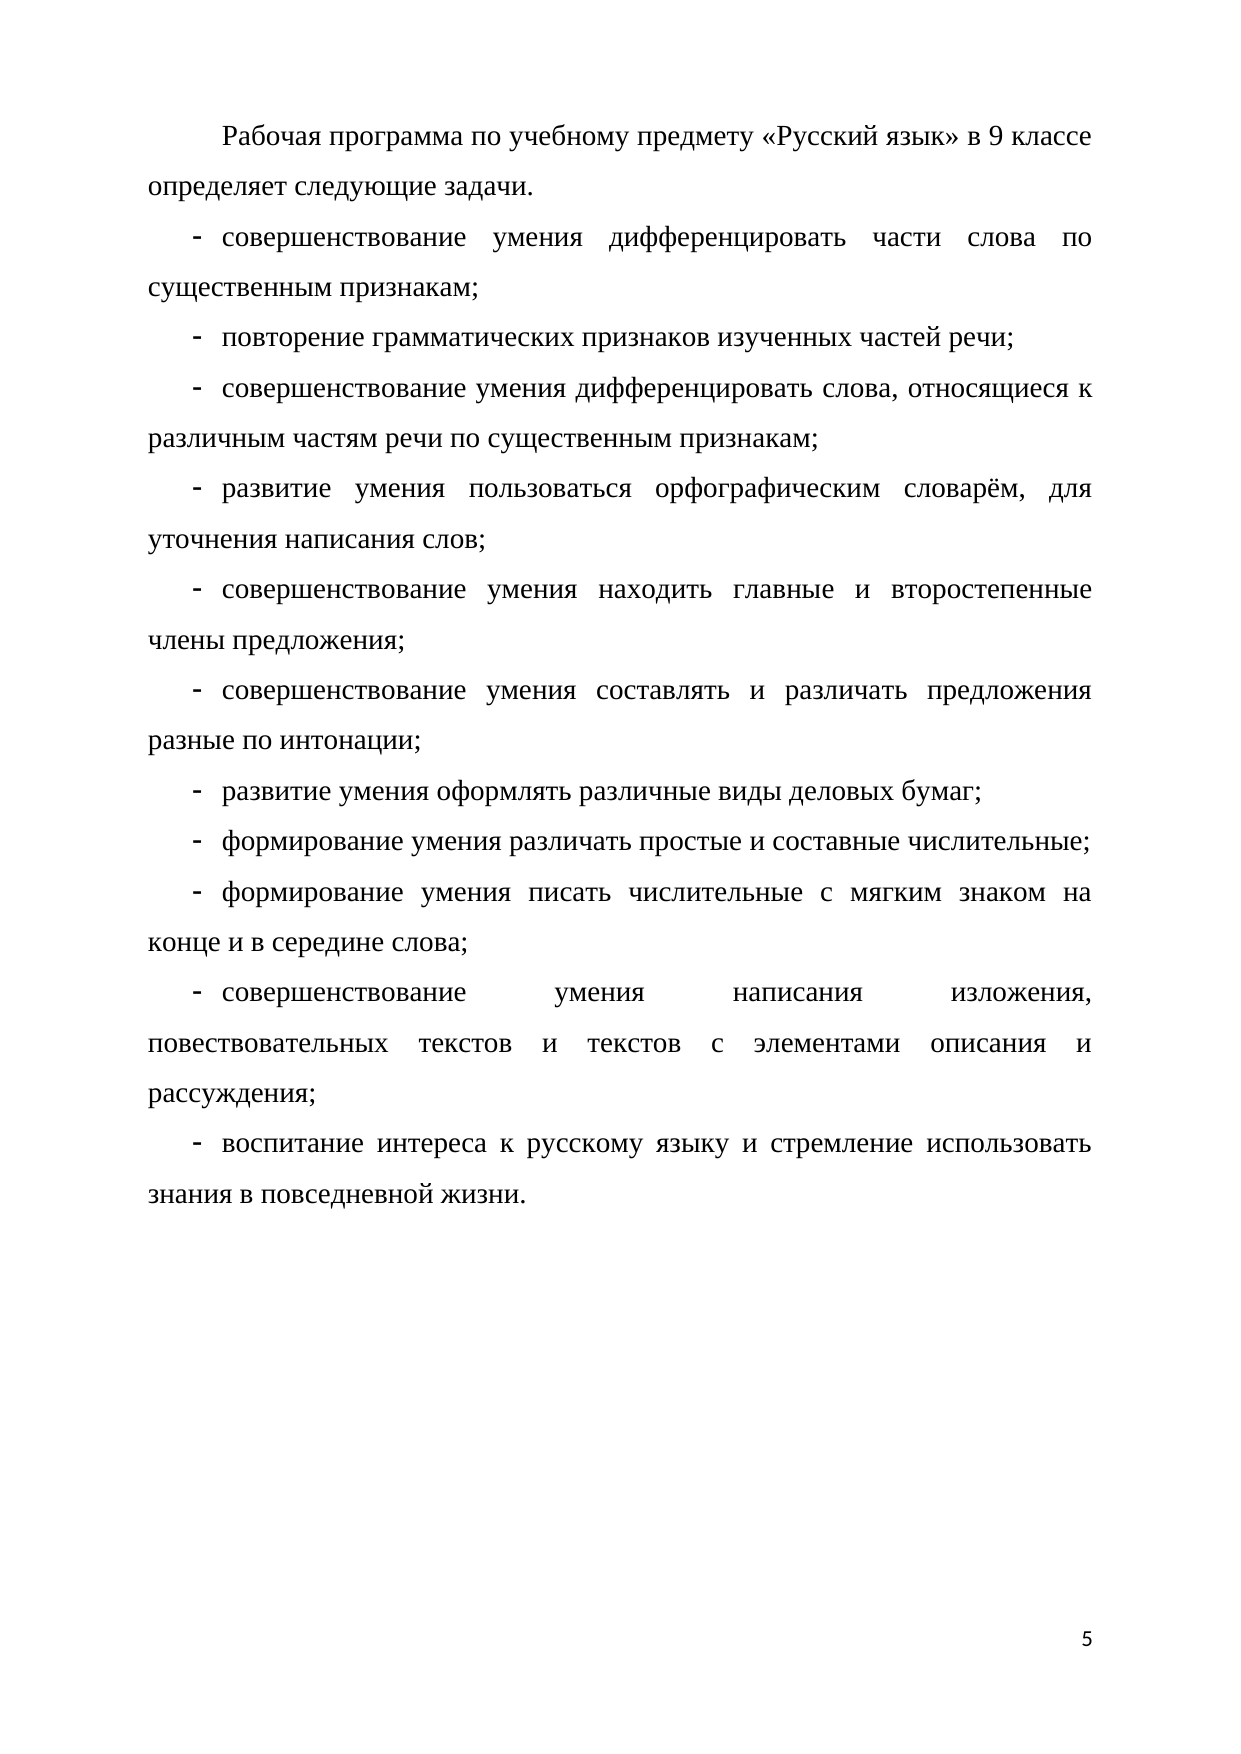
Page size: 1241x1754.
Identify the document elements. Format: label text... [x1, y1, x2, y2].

list развитие умения оформлять различные виды деловых бумаг; [148, 773, 1092, 806]
list совершенствование умения дифференцировать слова, относящиеся к различным частям речи по существенным признакам; [148, 370, 1092, 454]
list воспитание интереса к русскому языку и стремление использовать знания в повседневной жизни. [148, 1125, 1092, 1209]
list совершенствование умения дифференцировать части слова по существенным признакам; [148, 219, 1092, 303]
list формирование умения писать числительные с мягким знаком на конце и в середине слова; [148, 874, 1092, 958]
list совершенствование умения составлять и различать предложения разные по интонации; [148, 672, 1092, 756]
list формирование умения различать простые и составные числительные; [148, 823, 1092, 857]
list повторение грамматических признаков изученных частей речи; [148, 319, 1092, 353]
text Рабочая программа по учебному предмету «Русский язык» в 9 классе определяет следующие задачи. [148, 118, 1092, 202]
list развитие умения пользоваться орфографическим словарём, для уточнения написания слов; [148, 471, 1092, 554]
list совершенствование умения написания изложения, повествовательных текстов и текстов с элементами описания и рассуждения; [148, 974, 1092, 1109]
list совершенствование умения находить главные и второстепенные члены предложения; [148, 571, 1092, 655]
